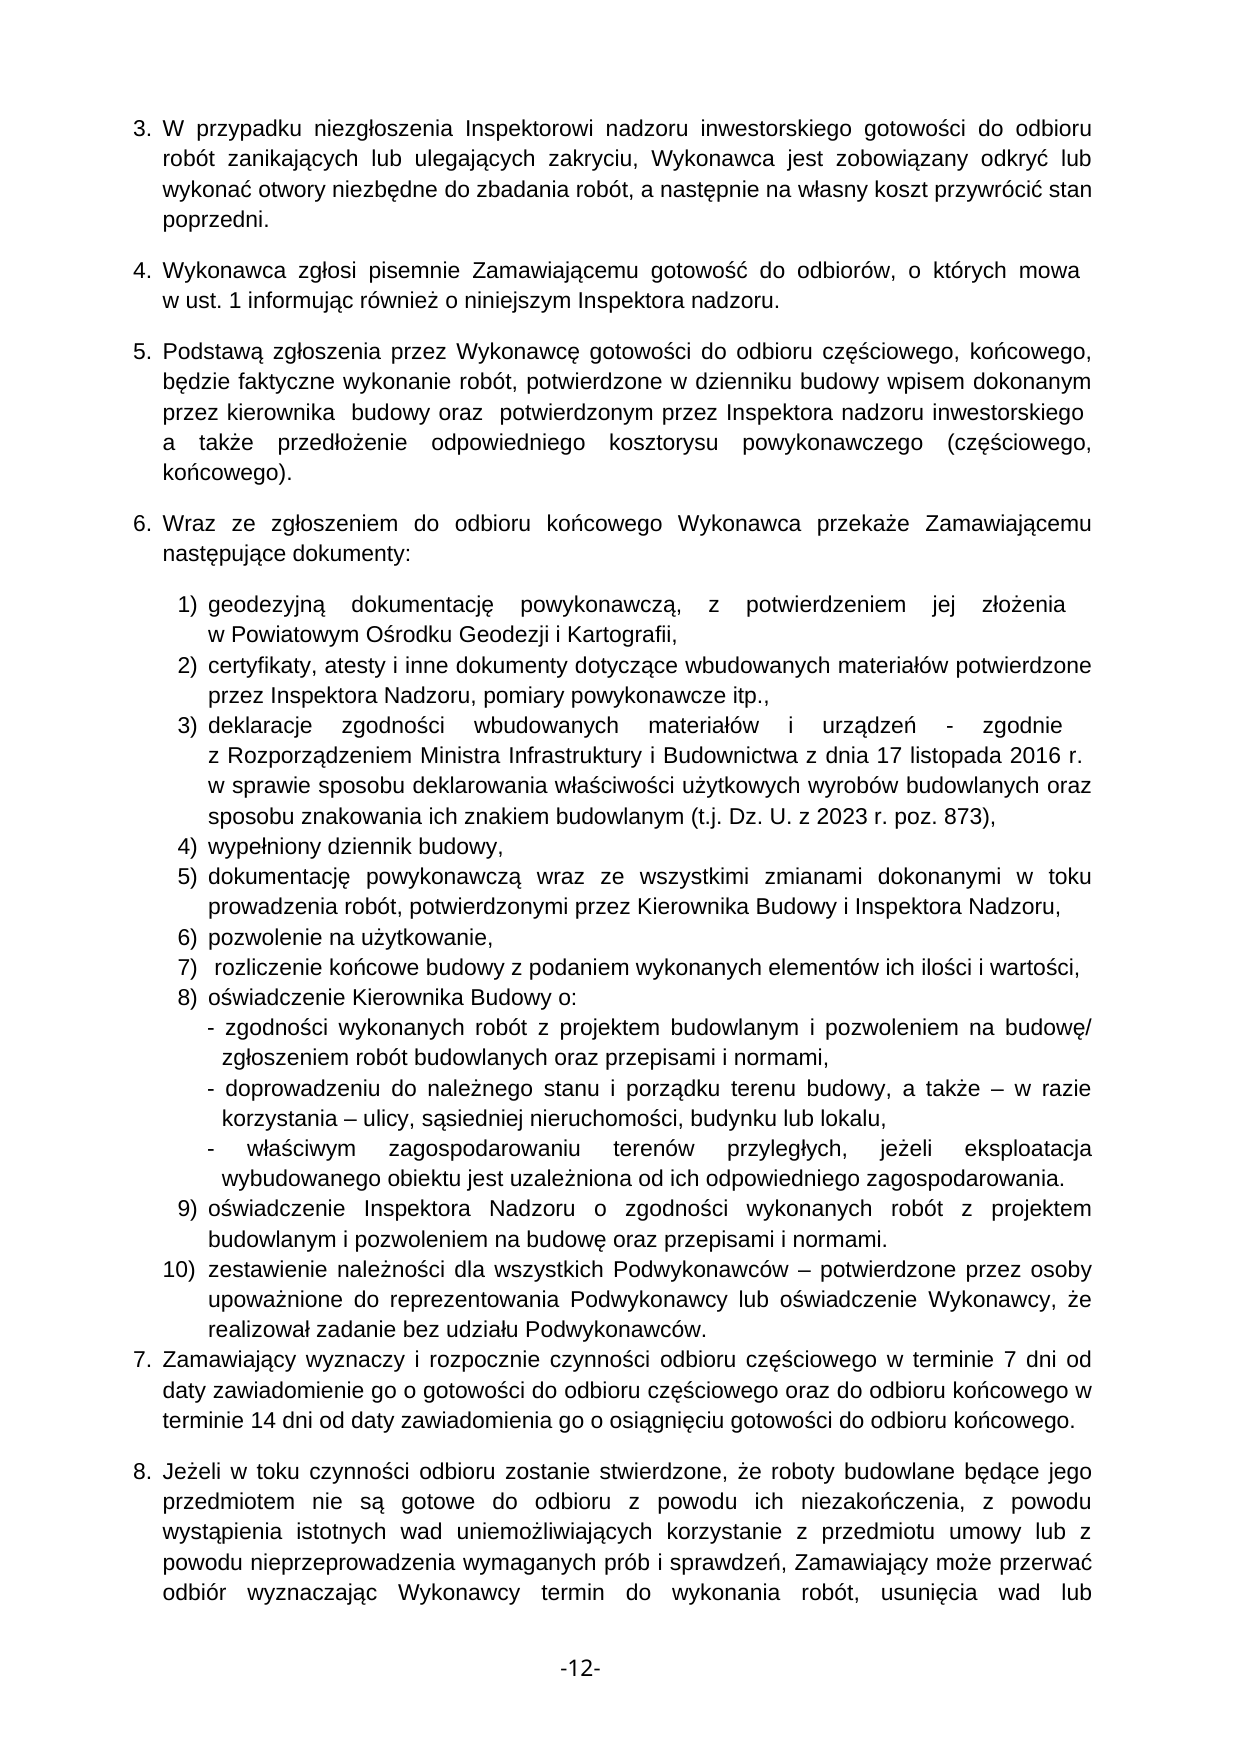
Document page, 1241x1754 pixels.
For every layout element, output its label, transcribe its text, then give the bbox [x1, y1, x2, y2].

list - zgodności wykonanych robót z projektem budowlanym i pozwoleniem na budowę/ zgłoszeniem robót budowlanych oraz przepisami i normami, [207, 1014, 1092, 1071]
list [133, 1458, 1092, 1605]
list geodezyjną dokumentację powykonawczą, z potwierdzeniem jej złożenia w Powiatowym Ośrodku Geodezji i Kartografii, [177, 591, 1092, 648]
list oświadczenie Kierownika Budowy o: [177, 984, 1092, 1010]
list rozliczenie końcowe budowy z podaniem wykonanych elementów ich ilości i wartości, [177, 954, 1092, 980]
list - właściwym zagospodarowaniu terenów przyległych, jeżeli eksploatacja wybudowanego obiektu jest uzależniona od ich odpowiedniego zagospodarowania. [207, 1135, 1092, 1191]
list wypełniony dziennik budowy, [177, 833, 1092, 859]
list deklaracje zgodności wbudowanych materiałów i urządzeń - zgodnie z Rozporządzeniem Ministra Infrastruktury i Budownictwa z dnia 17 listopada 2016 r. w sprawie sposobu deklarowania właściwości użytkowych wyrobów budowlanych oraz sposobu znakowania ich znakiem budowlanym (t.j. Dz. U. z 2023 r. poz. 873), [177, 712, 1092, 829]
list certyfikaty, atesty i inne dokumenty dotyczące wbudowanych materiałów potwierdzone przez Inspektora Nadzoru, pomiary powykonawcze itp., [177, 652, 1092, 708]
list oświadczenie Inspektora Nadzoru o zgodności wykonanych robót z projektem budowlanym i pozwoleniem na budowę oraz przepisami i normami. [177, 1195, 1092, 1252]
list W przypadku niezgłoszenia Inspektorowi nadzoru inwestorskiego gotowości do odbioru robót zanikających lub ulegających zakryciu, Wykonawca jest zobowiązany odkryć lub wykonać otwory niezbędne do zbadania robót, a następnie na własny koszt przywrócić stan poprzedni. [133, 115, 1092, 232]
list Zamawiający wyznaczy i rozpocznie czynności odbioru częściowego w terminie 7 dni od daty zawiadomienie go o gotowości do odbioru częściowego oraz do odbioru końcowego w terminie 14 dni od daty zawiadomienia go o osiągnięciu gotowości do odbioru końcowego. [133, 1346, 1092, 1433]
list Wykonawca zgłosi pisemnie Zamawiającemu gotowość do odbiorów, o których mowa w ust. 1 informując również o niniejszym Inspektora nadzoru. [133, 257, 1092, 313]
list - doprowadzeniu do należnego stanu i porządku terenu budowy, a także – w razie korzystania – ulicy, sąsiedniej nieruchomości, budynku lub lokalu, [207, 1074, 1092, 1131]
list Podstawą zgłoszenia przez Wykonawcę gotowości do odbioru częściowego, końcowego, będzie faktyczne wykonanie robót, potwierdzone w dzienniku budowy wpisem dokonanym przez kierownika budowy oraz potwierdzonym przez Inspektora nadzoru inwestorskiego a także przedłożenie odpowiedniego kosztorysu powykonawczego (częściowego, końcowego). [133, 338, 1092, 485]
list zestawienie należności dla wszystkich Podwykonawców – potwierdzone przez osoby upoważnione do reprezentowania Podwykonawcy lub oświadczenie Wykonawcy, że realizował zadanie bez udziału Podwykonawców. [162, 1256, 1092, 1342]
list Wraz ze zgłoszeniem do odbioru końcowego Wykonawca przekaże Zamawiającemu następujące dokumenty: [133, 510, 1092, 566]
list pozwolenie na użytkowanie, [177, 923, 1092, 950]
list dokumentację powykonawczą wraz ze wszystkimi zmianami dokonanymi w toku prowadzenia robót, potwierdzonymi przez Kierownika Budowy i Inspektora Nadzoru, [177, 863, 1092, 919]
